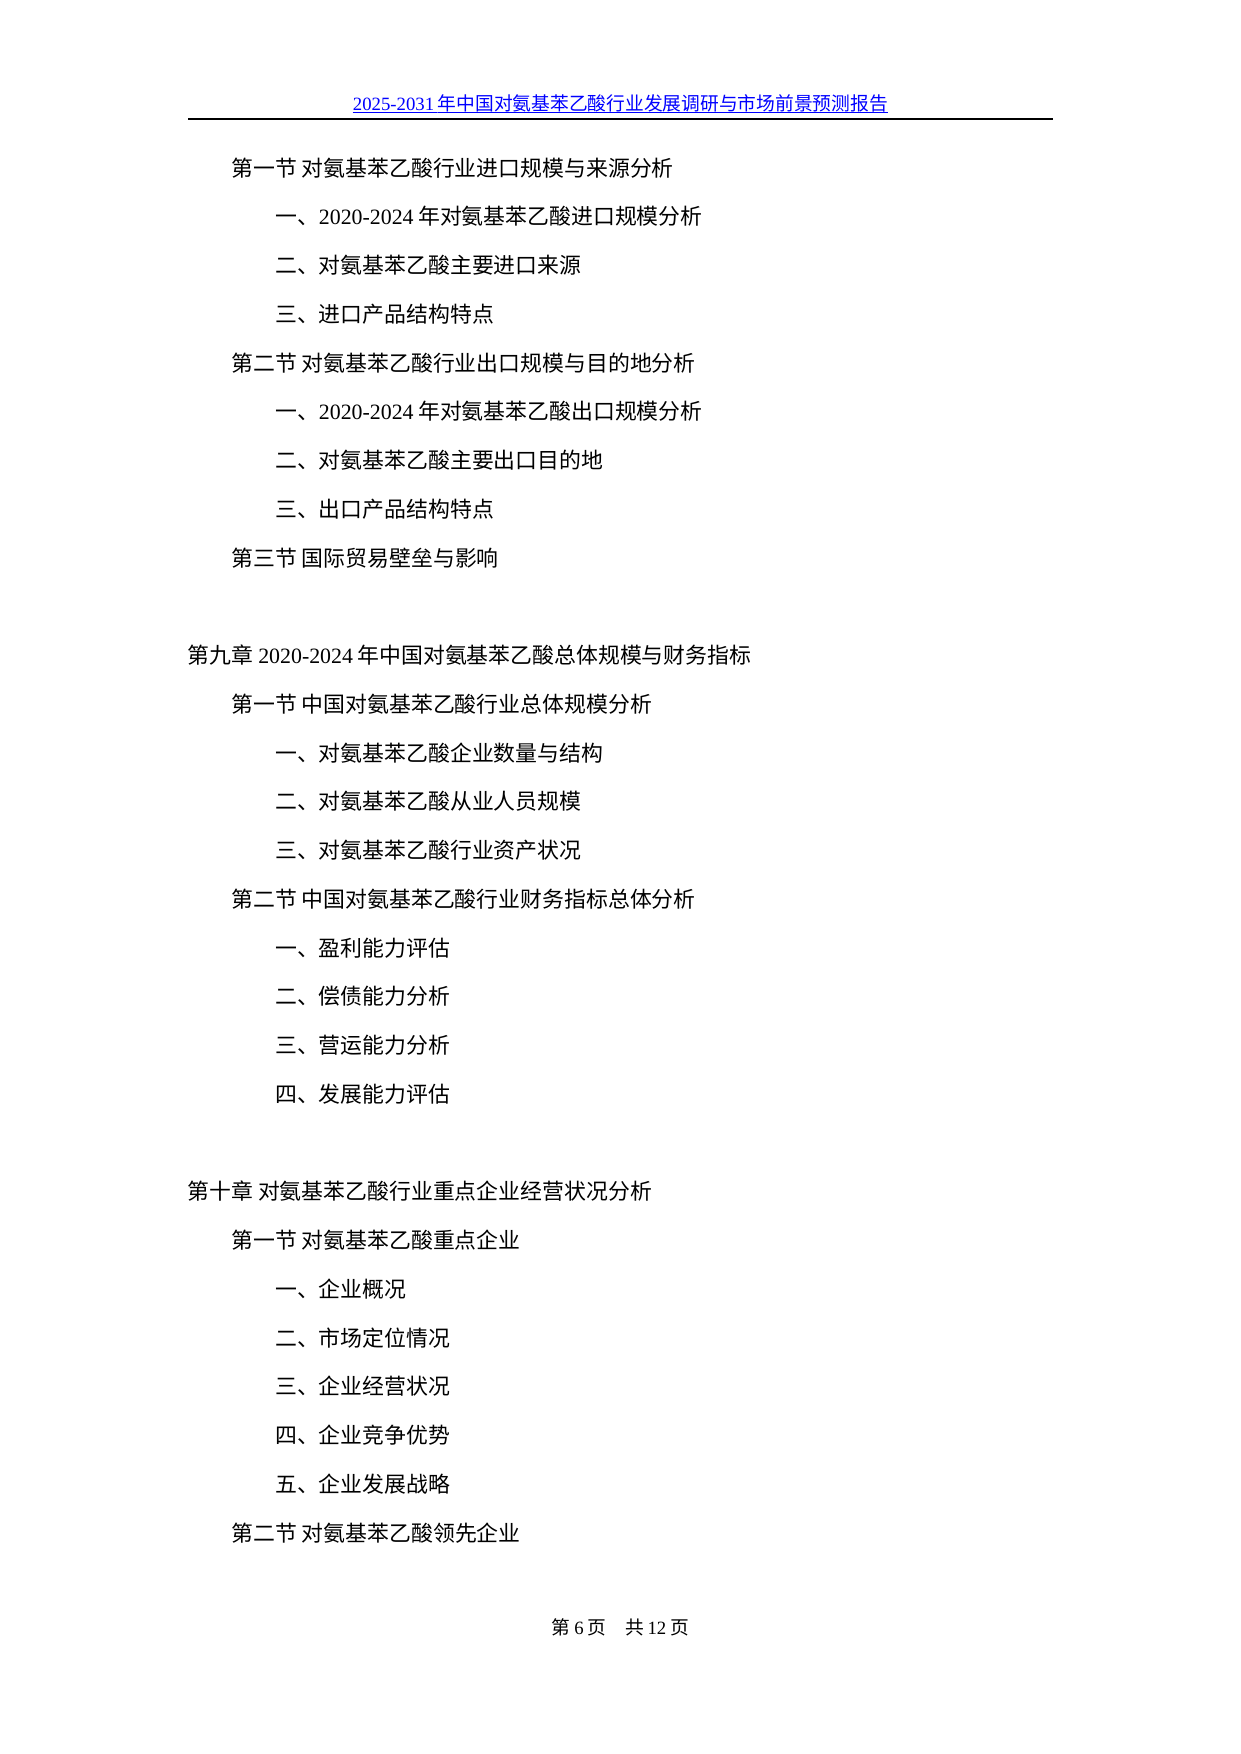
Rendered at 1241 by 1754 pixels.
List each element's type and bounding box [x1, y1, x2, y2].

text [187, 150, 1053, 1548]
